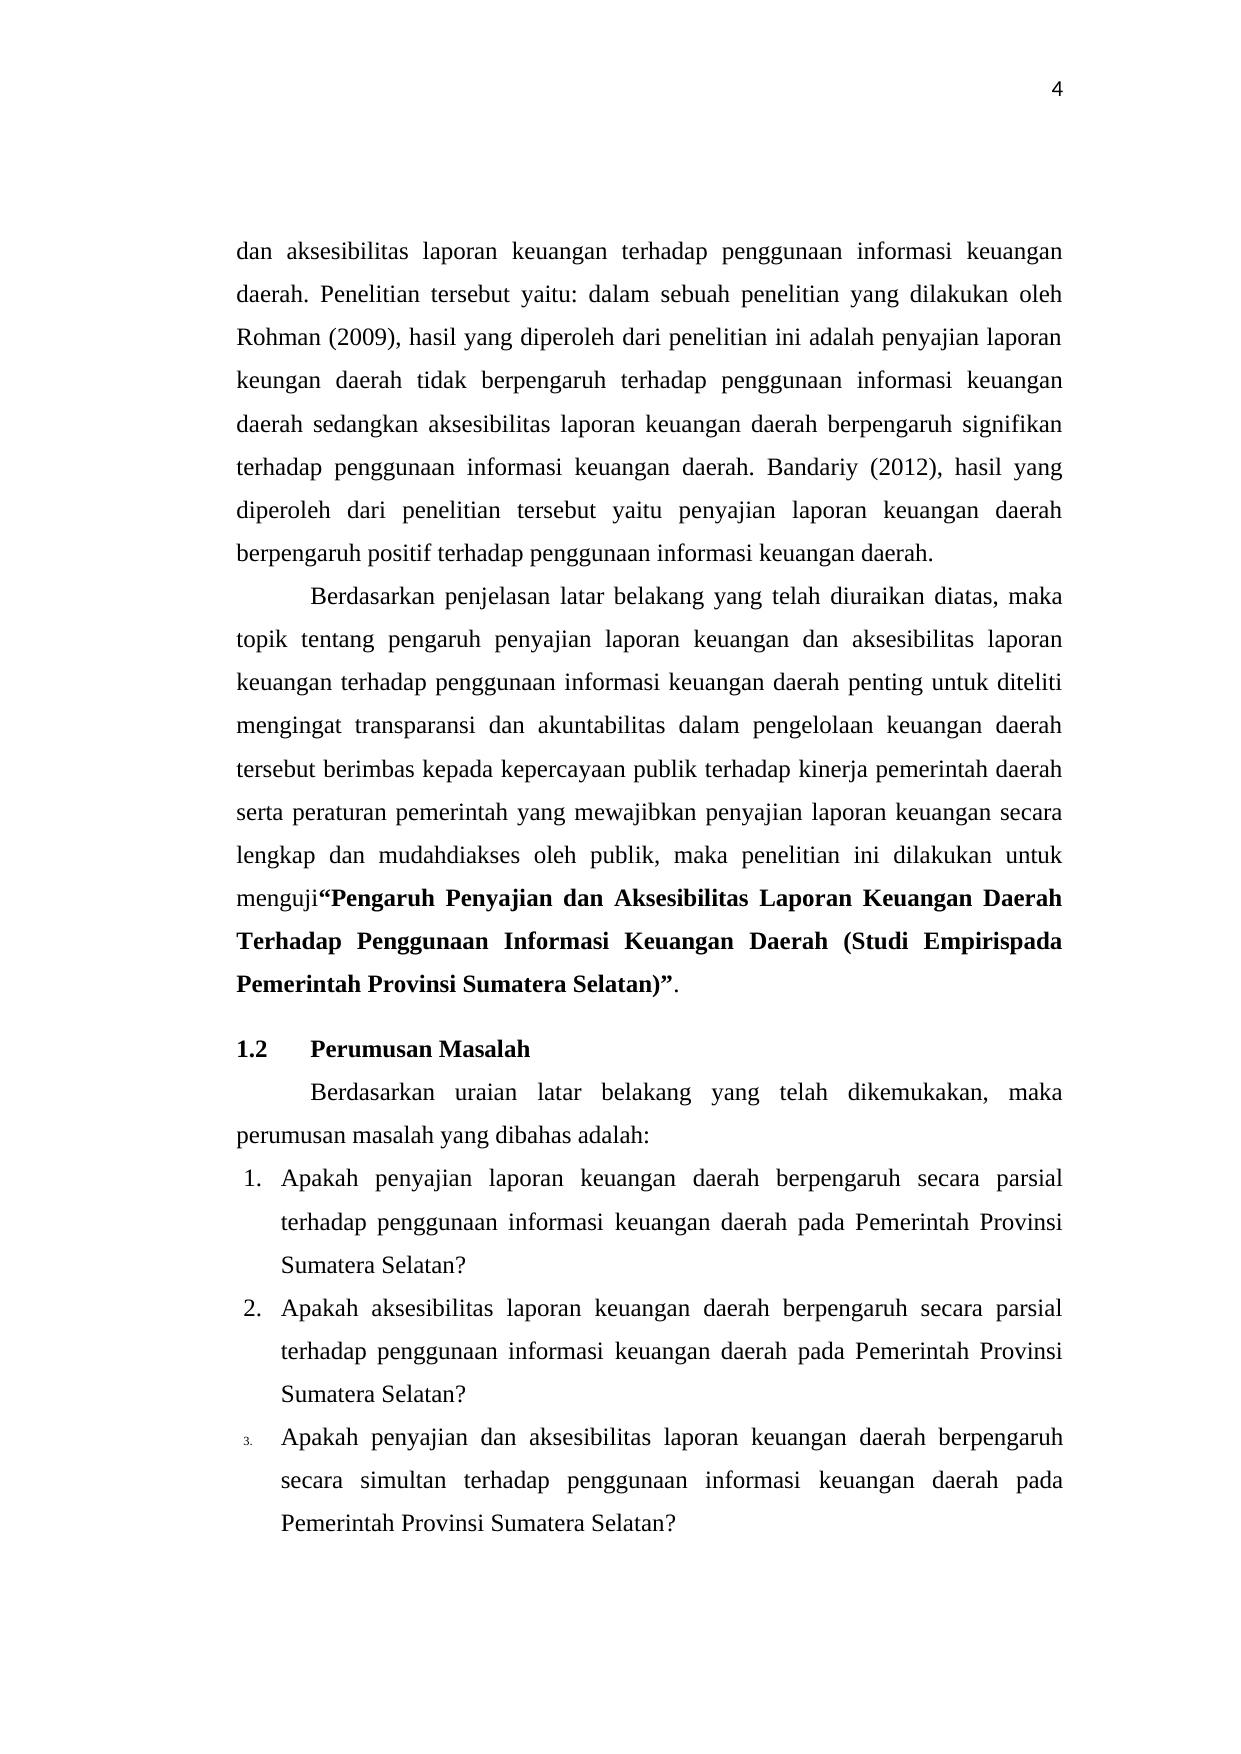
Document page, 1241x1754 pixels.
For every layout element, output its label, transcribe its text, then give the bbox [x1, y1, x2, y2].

list Apakah aksesibilitas laporan keuangan daerah berpengaruh secara parsial terhadap penggunaan informasi keuangan daerah pada Pemerintah Provinsi Sumatera Selatan? [243, 1293, 1063, 1408]
text Berdasarkan penjelasan latar belakang yang telah diuraikan diatas, maka topik tentang pengaruh penyajian laporan keuangan dan aksesibilitas laporan keuangan terhadap penggunaan informasi keuangan daerah penting untuk diteliti mengingat transparansi dan akuntabilitas dalam pengelolaan keuangan daerah tersebut berimbas kepada kepercayaan publik terhadap kinerja pemerintah daerah serta peraturan pemerintah yang mewajibkan penyajian laporan keuangan secara lengkap dan mudahdiakses oleh publik, maka penelitian ini dilakukan untuk menguji“Pengaruh Penyajian dan Aksesibilitas Laporan Keuangan Daerah Terhadap Penggunaan Informasi Keuangan Daerah (Studi Empirispada Pemerintah Provinsi Sumatera Selatan)”. [236, 581, 1063, 998]
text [236, 236, 1063, 567]
text 1.2 Perumusan Masalah [236, 1034, 1063, 1063]
text Berdasarkan uraian latar belakang yang telah dikemukakan, maka perumusan masalah yang dibahas adalah: [236, 1077, 1063, 1149]
list Apakah penyajian laporan keuangan daerah berpengaruh secara parsial terhadap penggunaan informasi keuangan daerah pada Pemerintah Provinsi Sumatera Selatan? [243, 1163, 1063, 1278]
list Apakah penyajian dan aksesibilitas laporan keuangan daerah berpengaruh secara simultan terhadap penggunaan informasi keuangan daerah pada Pemerintah Provinsi Sumatera Selatan? [243, 1422, 1063, 1537]
